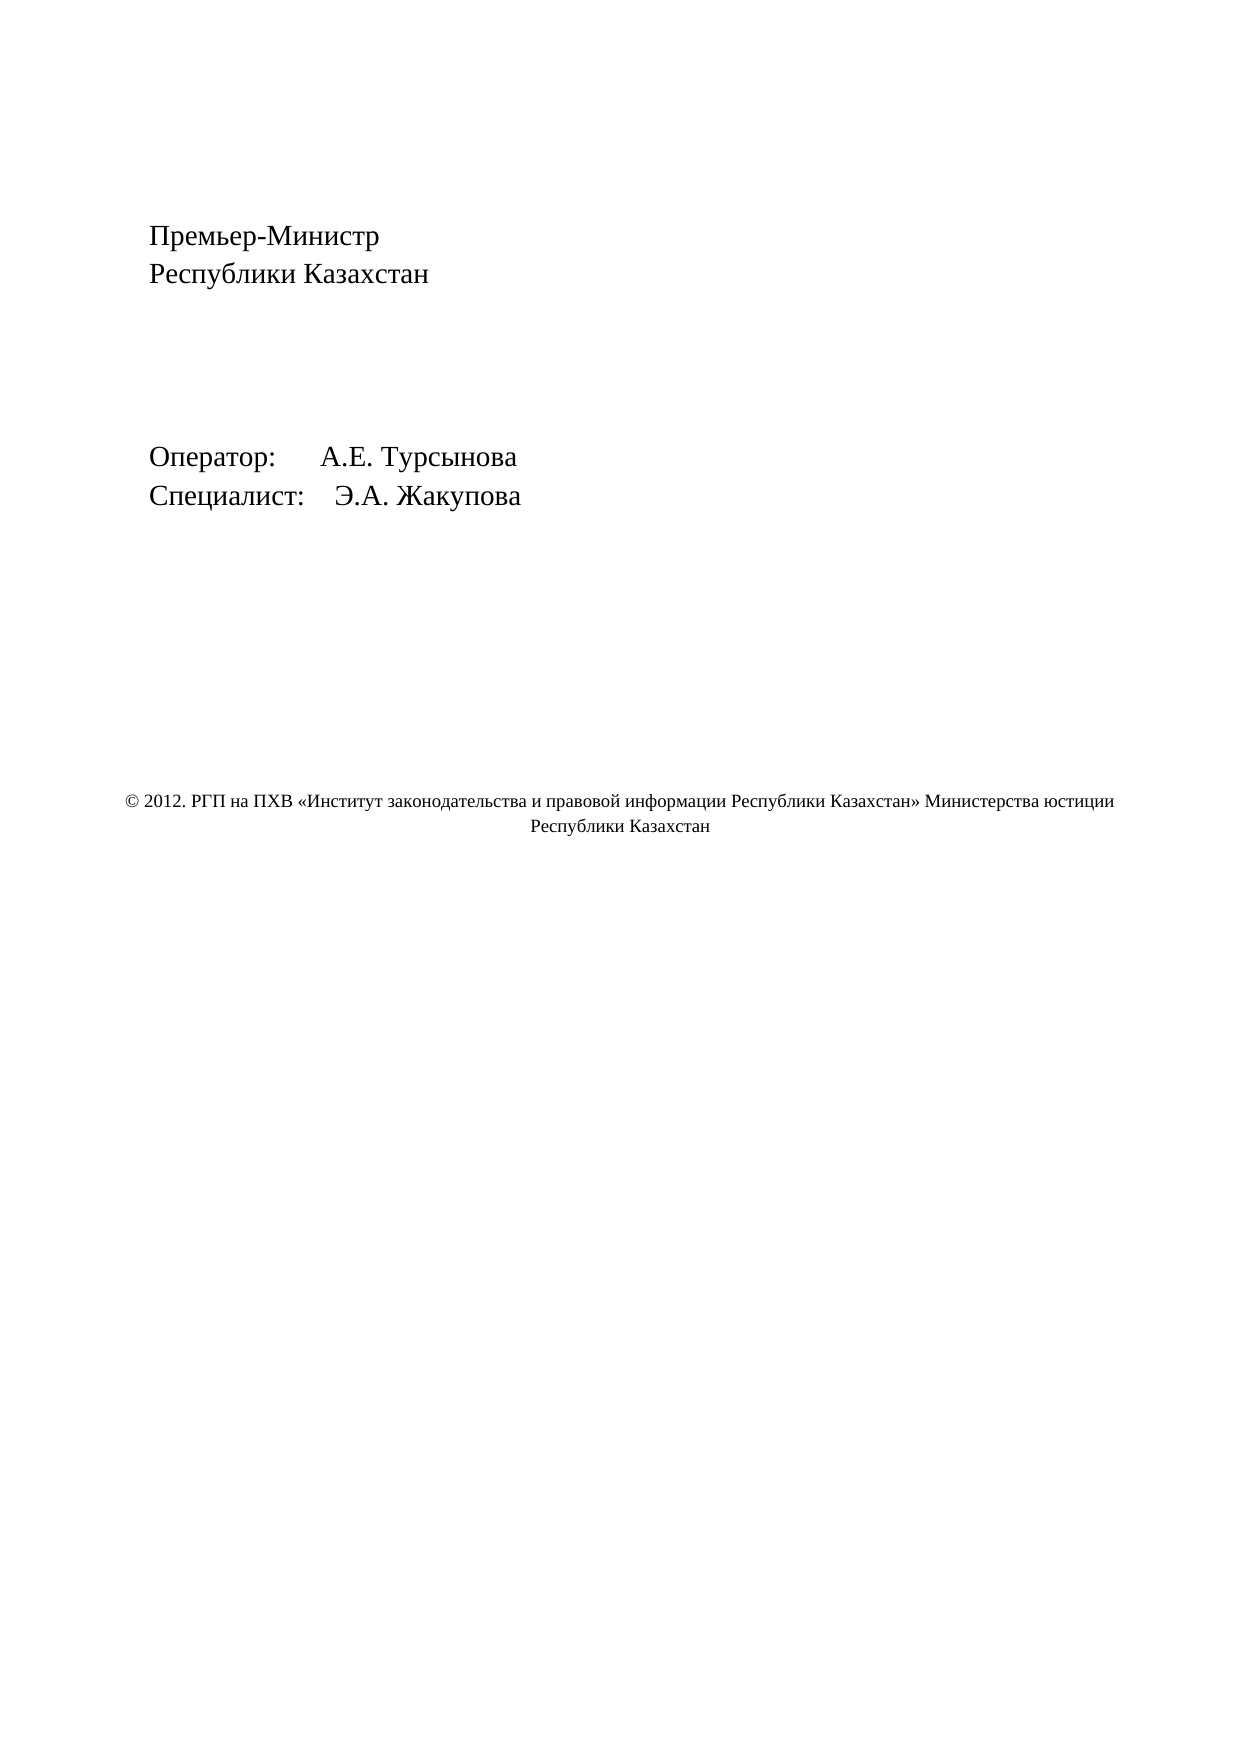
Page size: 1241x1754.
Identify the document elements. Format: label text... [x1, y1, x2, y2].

text Оператор: А.Е. Турсынова [112, 439, 1128, 473]
text Премьер-Министр [112, 218, 1128, 251]
text Республики Казахстан [112, 256, 1128, 290]
text Специалист: Э.А. Жакупова [112, 478, 1128, 511]
text © 2012. РГП на ПХВ «Институт законодательства и правовой информации Республики Казахстан» Министерства юстиции Республики Казахстан [112, 790, 1128, 837]
